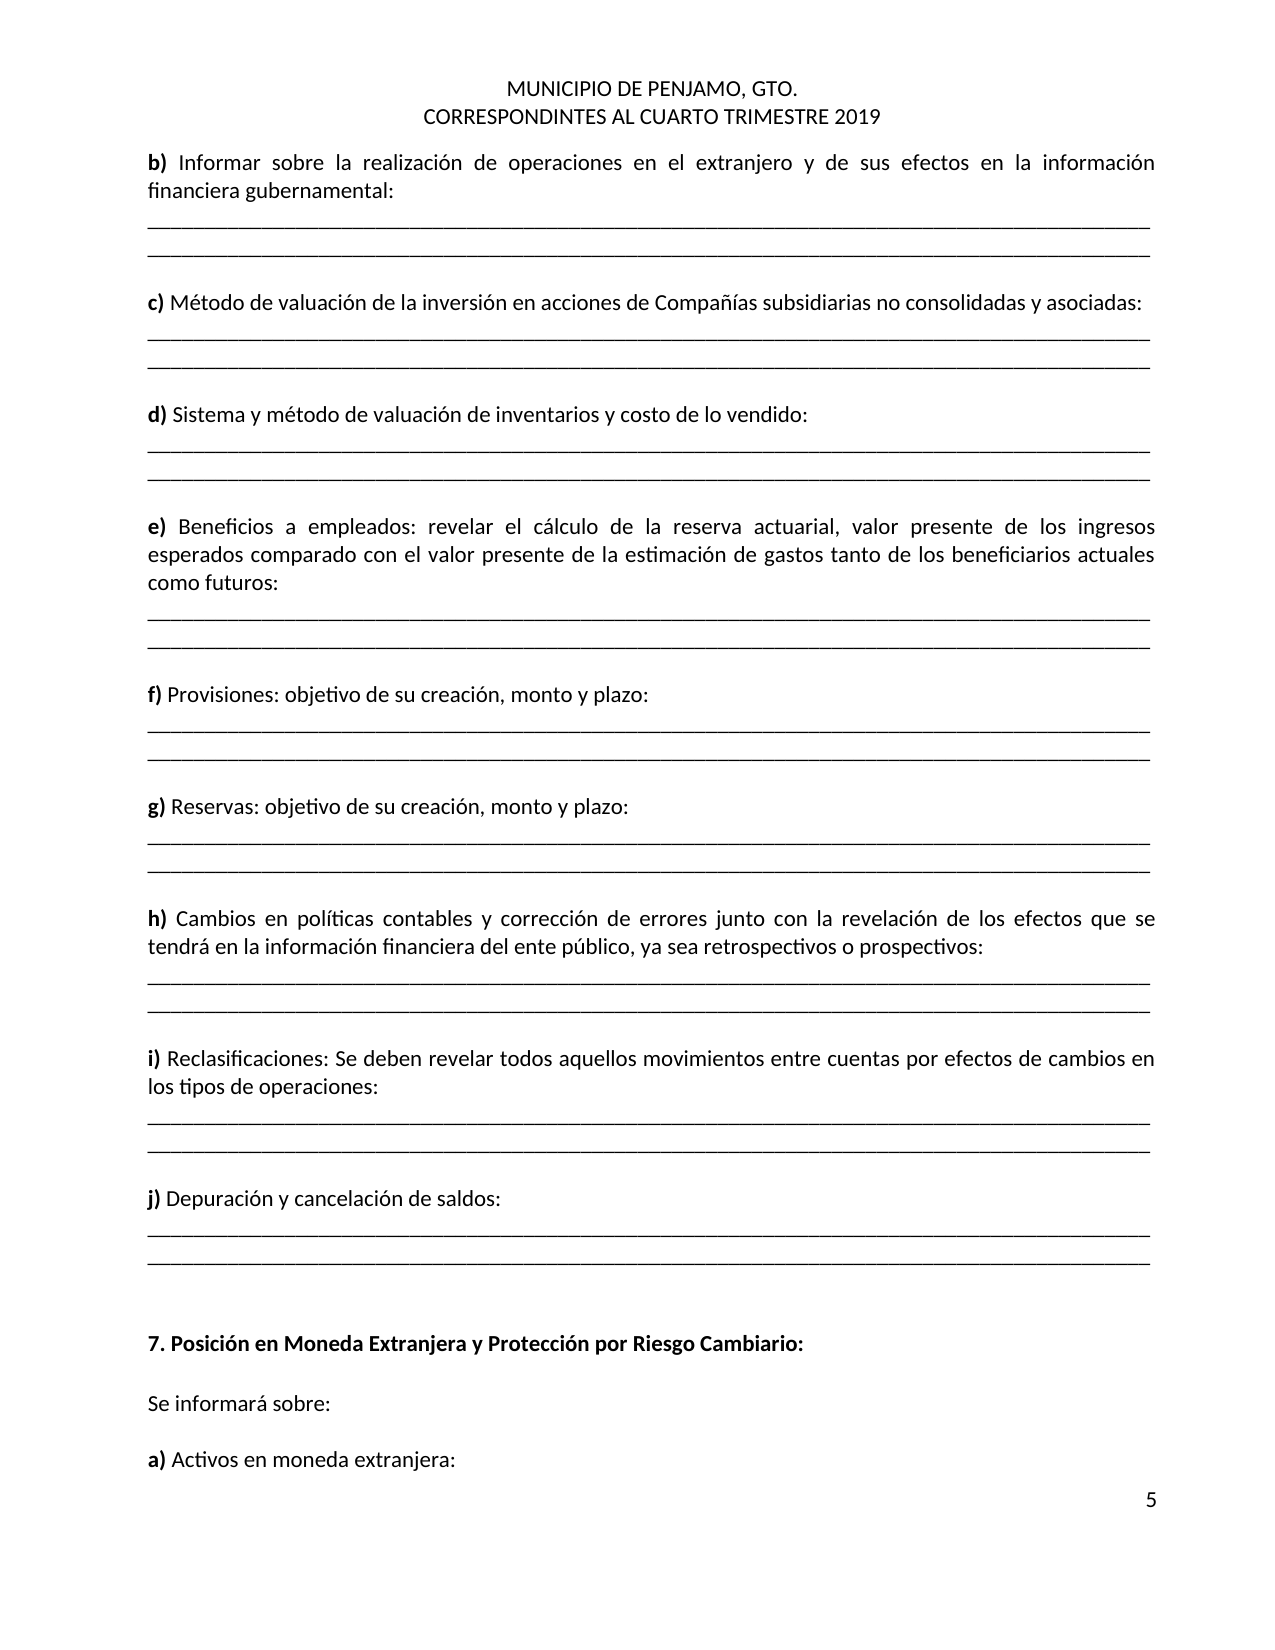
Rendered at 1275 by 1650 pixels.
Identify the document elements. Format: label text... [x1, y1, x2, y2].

text h) Cambios en políticas contables y corrección de errores junto con la revelación de los efectos que se tendrá en la información financiera del ente público, ya sea retrospectivos o prospectivos: [148, 904, 1157, 960]
text a) Activos en moneda extranjera: [148, 1445, 1157, 1473]
text j) Depuración y cancelación de saldos: [148, 1184, 1157, 1212]
text i) Reclasificaciones: Se deben revelar todos aquellos movimientos entre cuentas por efectos de cambios en los tipos de operaciones: [148, 1044, 1157, 1100]
text g) Reservas: objetivo de su creación, monto y plazo: [148, 792, 1157, 820]
text e) Beneficios a empleados: revelar el cálculo de la reserva actuarial, valor presente de los ingresos esperados comparado con el valor presente de la estimación de gastos tanto de los beneficiarios actuales como futuros: [148, 512, 1157, 596]
text Se informará sobre: [148, 1389, 1157, 1417]
text b) Informar sobre la realización de operaciones en el extranjero y de sus efectos en la información financiera gubernamental: [148, 148, 1157, 204]
subtitle 7. Posición en Moneda Extranjera y Protección por Riesgo Cambiario: [148, 1329, 1157, 1357]
text d) Sistema y método de valuación de inventarios y costo de lo vendido: [148, 400, 1157, 428]
text c) Método de valuación de la inversión en acciones de Compañías subsidiarias no consolidadas y asociadas: [148, 288, 1157, 316]
text f) Provisiones: objetivo de su creación, monto y plazo: [148, 680, 1157, 708]
